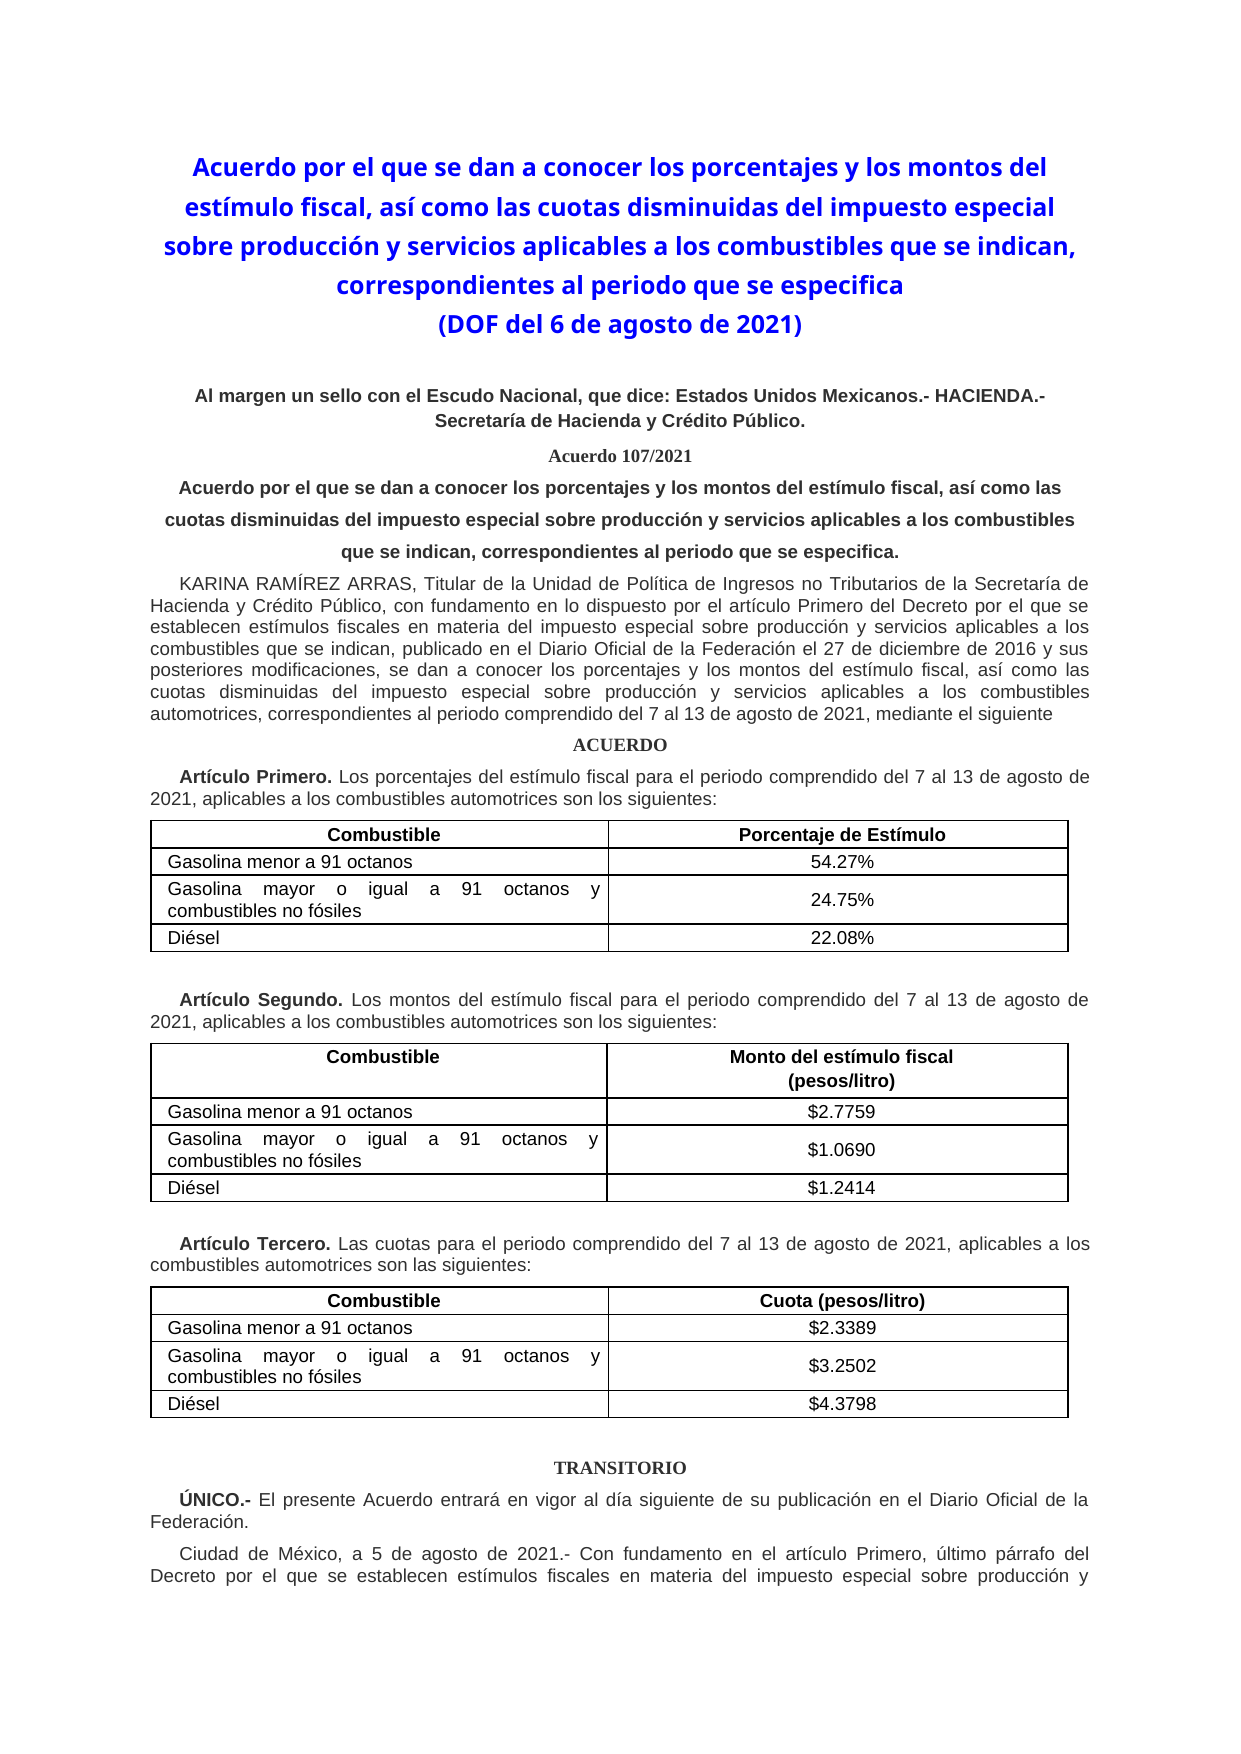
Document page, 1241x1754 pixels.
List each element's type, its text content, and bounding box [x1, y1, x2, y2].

text Artículo Segundo. Los montos del estímulo fiscal para el periodo comprendido del 7 al 13 de agosto de 2021, aplicables a los combustibles automotrices son los siguientes: [150, 989, 1090, 1032]
text Acuerdo por el que se dan a conocer los porcentajes y los montos del estímulo fiscal, así como las cuotas disminuidas del impuesto especial sobre producción y servicios aplicables a los combustibles que se indican, correspondientes al periodo que se especifica [150, 150, 1090, 302]
table_cell $1.0690 [608, 1126, 1067, 1173]
text Artículo Primero. Los porcentajes del estímulo fiscal para el periodo comprendido del 7 al 13 de agosto de 2021, aplicables a los combustibles automotrices son los siguientes: [150, 766, 1090, 809]
table_cell $3.2502 [609, 1342, 1067, 1389]
table_cell 24.75% [609, 876, 1067, 923]
table_header Monto del estímulo fiscal (pesos/litro) [608, 1044, 1067, 1097]
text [150, 1543, 1090, 1586]
table_header Combustible [152, 821, 608, 847]
table_cell Gasolina mayor o igual a 91 octanos y combustibles no fósiles [152, 1126, 606, 1173]
text Acuerdo por el que se dan a conocer los porcentajes y los montos del estímulo fiscal, así como las [150, 477, 1090, 498]
table_cell Diésel [152, 925, 608, 951]
table_cell $4.3798 [609, 1391, 1067, 1417]
table_header Combustible [152, 1288, 608, 1313]
text ACUERDO [150, 734, 1090, 756]
table_header Porcentaje de Estímulo [609, 821, 1067, 847]
text Artículo Tercero. Las cuotas para el periodo comprendido del 7 al 13 de agosto de 2021, aplicables a los combustibles automotrices son las siguientes: [150, 1233, 1090, 1276]
table_cell $1.2414 [608, 1175, 1067, 1201]
text cuotas disminuidas del impuesto especial sobre producción y servicios aplicables a los combustibles [150, 509, 1090, 531]
text ÚNICO.- El presente Acuerdo entrará en vigor al día siguiente de su publicación en el Diario Oficial de la Federación. [150, 1489, 1090, 1532]
table_header Combustible [152, 1044, 606, 1097]
text Al margen un sello con el Escudo Nacional, que dice: Estados Unidos Mexicanos.- HACIENDA.- Secretaría de Hacienda y Crédito Público. [150, 385, 1090, 431]
text KARINA RAMÍREZ ARRAS, Titular de la Unidad de Política de Ingresos no Tributarios de la Secretaría de Hacienda y Crédito Público, con fundamento en lo dispuesto por el artículo Primero del Decreto por el que se establecen estímulos fiscales en materia del impuesto especial sobre producción y servicios aplicables a los combustibles que se indican, publicado en el Diario Oficial de la Federación el 27 de diciembre de 2016 y sus posteriores modificaciones, se dan a conocer los porcentajes y los montos del estímulo fiscal, así como las cuotas disminuidas del impuesto especial sobre producción y servicios aplicables a los combustibles automotrices, correspondientes al periodo comprendido del 7 al 13 de agosto de 2021, mediante el siguiente [150, 573, 1090, 724]
table_cell Gasolina menor a 91 octanos [152, 1315, 608, 1341]
text (DOF del 6 de agosto de 2021) [150, 307, 1090, 341]
table_cell Diésel [152, 1175, 606, 1201]
text que se indican, correspondientes al periodo que se especifica. [150, 541, 1090, 562]
table_cell Gasolina mayor o igual a 91 octanos y combustibles no fósiles [152, 876, 608, 923]
table_cell Gasolina menor a 91 octanos [152, 1099, 606, 1124]
table_cell Diésel [152, 1391, 608, 1417]
table_cell Gasolina menor a 91 octanos [152, 849, 608, 874]
table_cell 22.08% [609, 925, 1067, 951]
table_cell Gasolina mayor o igual a 91 octanos y combustibles no fósiles [152, 1342, 608, 1389]
text TRANSITORIO [150, 1457, 1090, 1479]
table_header Cuota (pesos/litro) [609, 1288, 1067, 1313]
table_cell $2.3389 [609, 1315, 1067, 1341]
text Acuerdo 107/2021 [150, 445, 1090, 467]
table_cell $2.7759 [608, 1099, 1067, 1124]
table_cell 54.27% [609, 849, 1067, 874]
